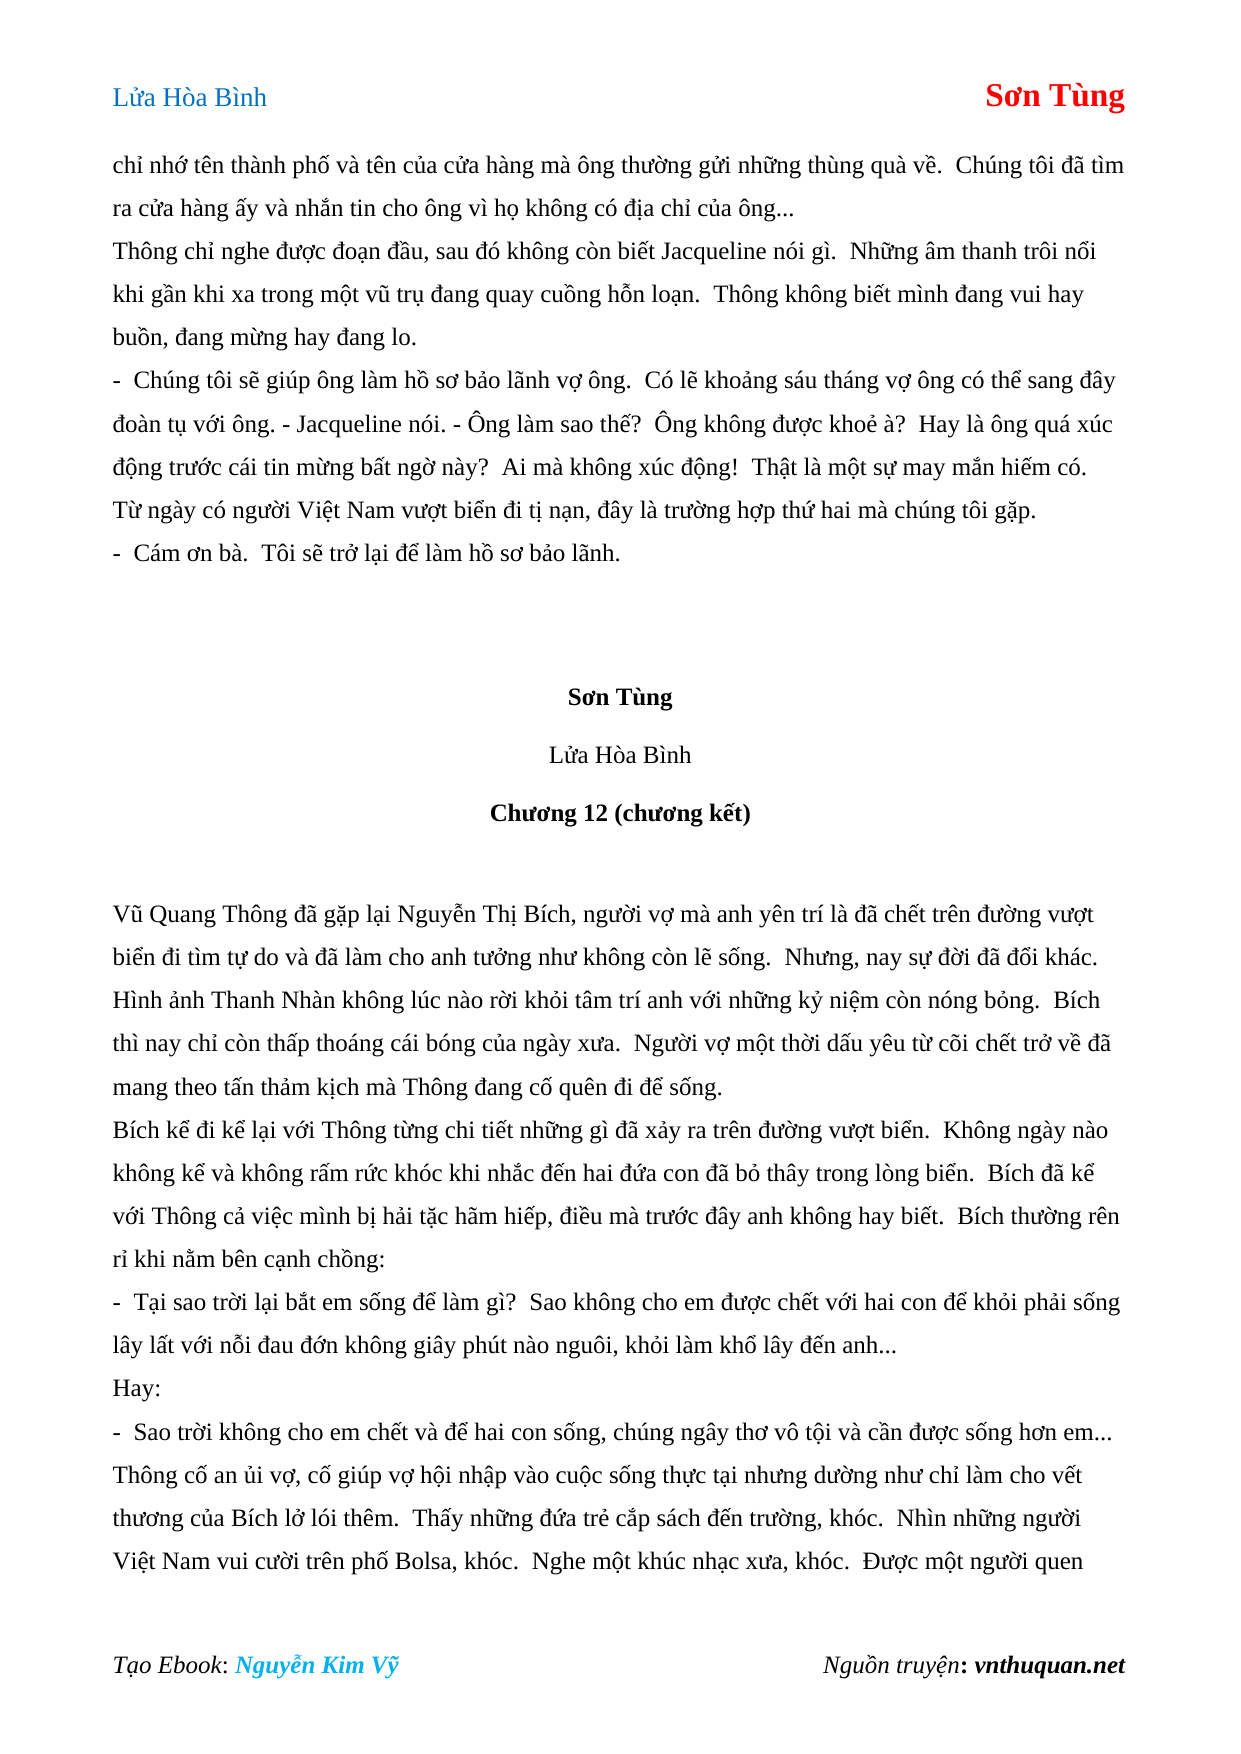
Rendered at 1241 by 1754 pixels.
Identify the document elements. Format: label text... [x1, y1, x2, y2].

text Chương 12 (chương kết) [112, 798, 1128, 827]
text Lửa Hòa Bình [112, 740, 1128, 769]
text Sơn Tùng [112, 682, 1128, 711]
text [112, 150, 1128, 610]
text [112, 856, 1128, 1575]
